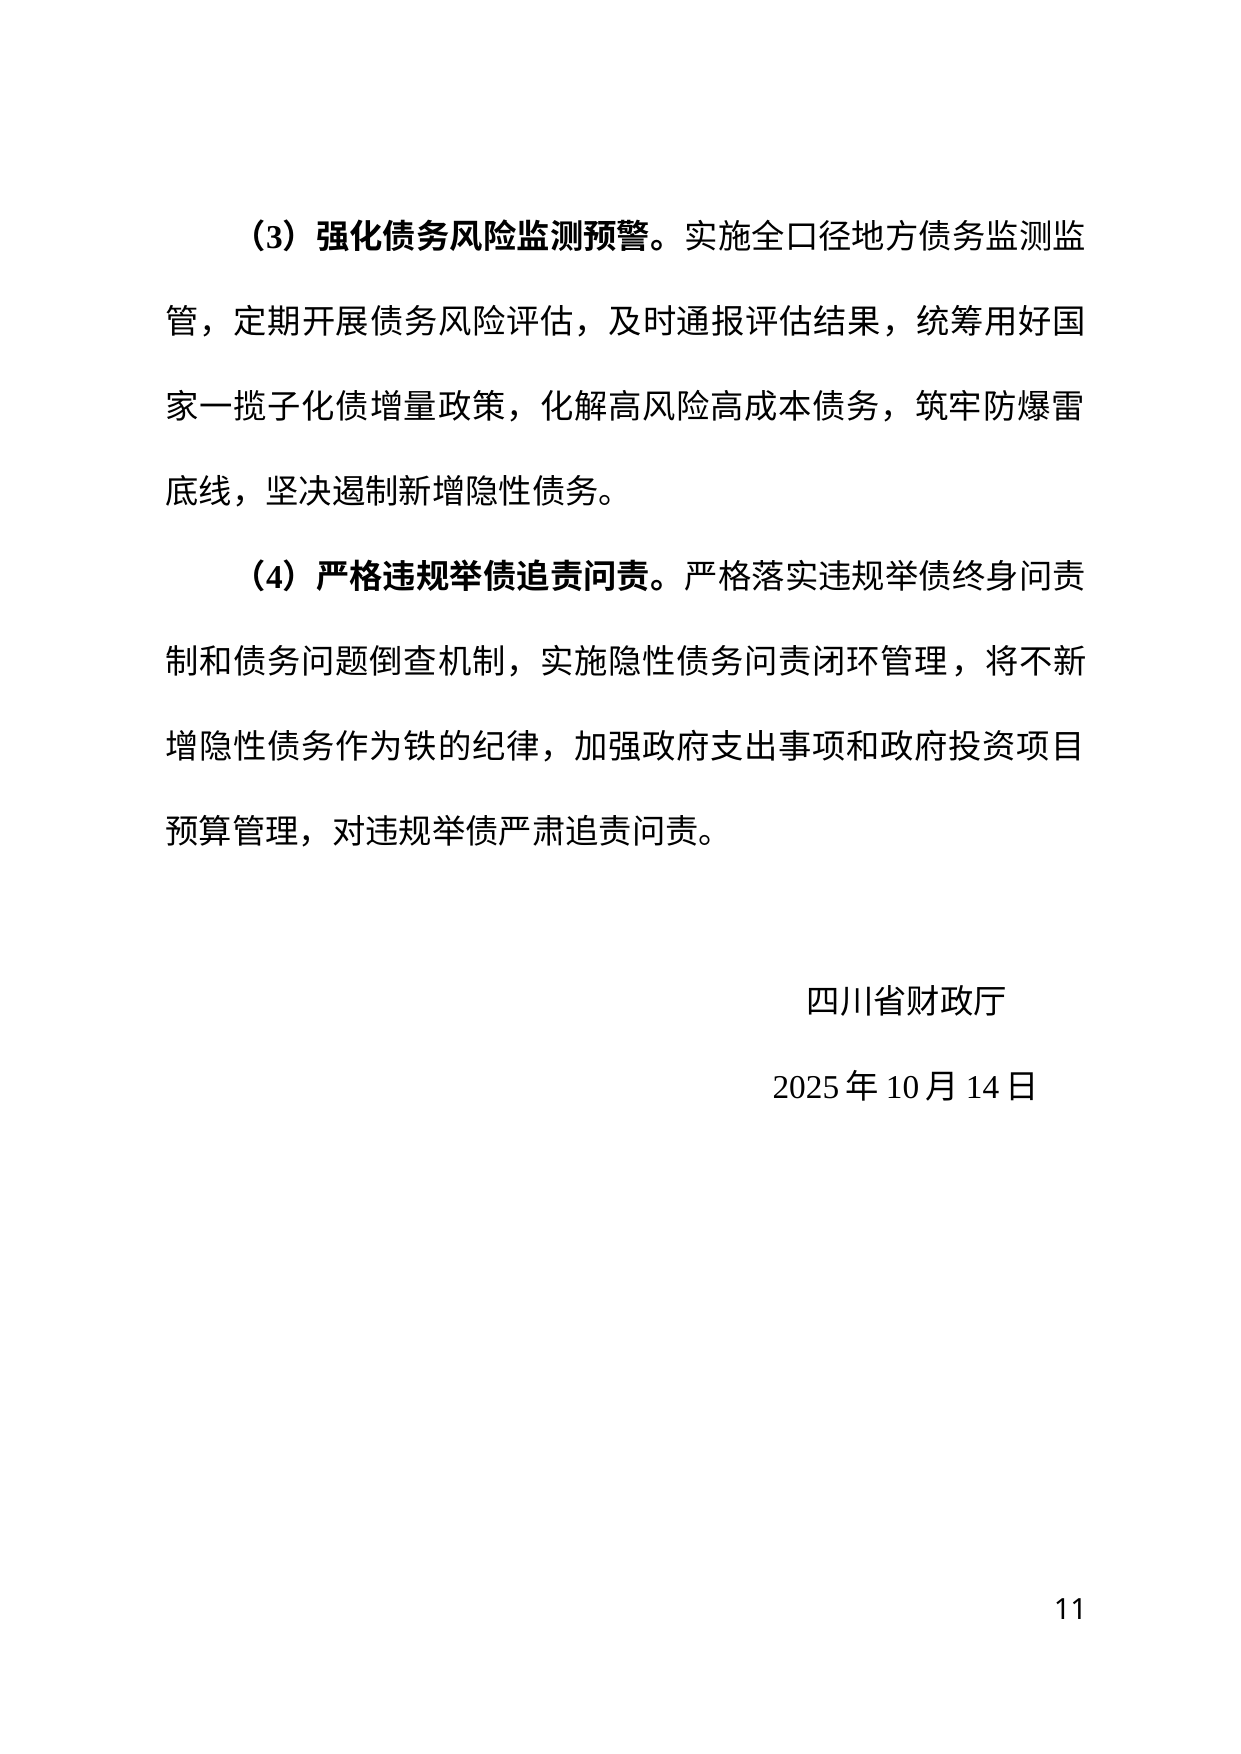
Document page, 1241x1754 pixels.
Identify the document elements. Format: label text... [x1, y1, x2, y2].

text （4）严格违规举债追责问责。严格落实违规举债终身问责制和债务问题倒查机制，实施隐性债务问责闭环管理，将不新增隐性债务作为铁的纪律，加强政府支出事项和政府投资项目预算管理，对违规举债严肃追责问责。 [165, 531, 1087, 871]
text （3）强化债务风险监测预警。实施全口径地方债务监测监管，定期开展债务风险评估，及时通报评估结果，统筹用好国家一揽子化债增量政策，化解高风险高成本债务，筑牢防爆雷底线，坚决遏制新增隐性债务。 [165, 191, 1087, 531]
text 四川省财政厅 [165, 956, 1006, 1041]
text 2025年10月14日 [165, 1041, 1039, 1126]
